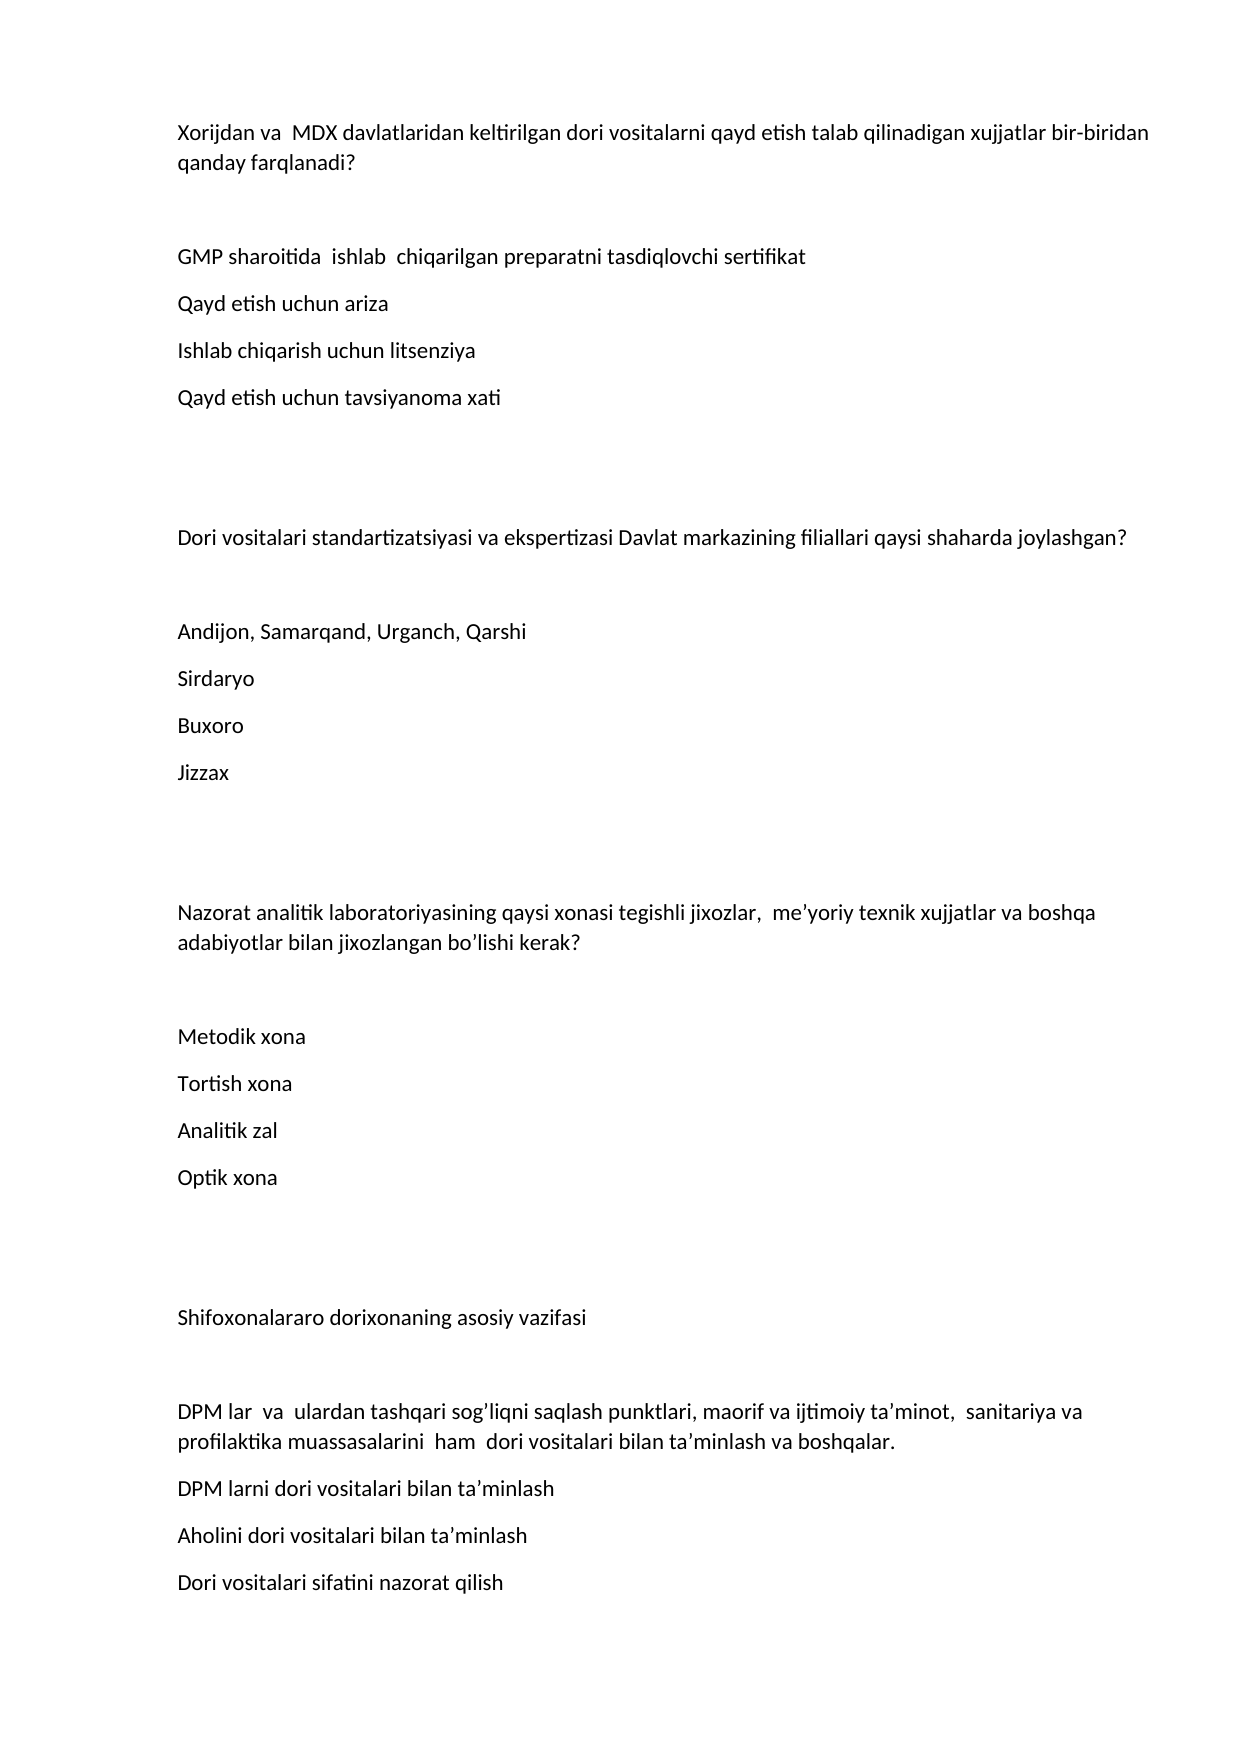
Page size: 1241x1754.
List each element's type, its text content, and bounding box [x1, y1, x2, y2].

text Qayd etish uchun ariza [177, 289, 1152, 317]
text Qayd etish uchun tavsiyanoma xati [177, 383, 1152, 411]
text Metodik xona [177, 1022, 1152, 1050]
text DPM lar va ulardan tashqari sog’liqni saqlash punktlari, maorif va ijtimoiy ta’minot, sanitariya va profilaktika muassasalarini ham dori vositalari bilan ta’minlash va boshqalar. [177, 1397, 1152, 1456]
text Shifoxonalararo dorixonaning asosiy vazifasi [177, 1303, 1152, 1332]
text Tortish xona [177, 1069, 1152, 1097]
text Andijon, Samarqand, Urganch, Qarshi [177, 617, 1152, 645]
text Sirdaryo [177, 664, 1152, 692]
text Aholini dori vositalari bilan ta’minlash [177, 1521, 1152, 1549]
text Jizzax [177, 758, 1152, 786]
text GMP sharoitida ishlab chiqarilgan preparatni tasdiqlovchi sertifikat [177, 242, 1152, 270]
text Analitik zal [177, 1116, 1152, 1144]
text Dori vositalari standartizatsiyasi va ekspertizasi Davlat markazining filiallari qaysi shaharda joylashgan? [177, 523, 1152, 551]
text DPM larni dori vositalari bilan ta’minlash [177, 1474, 1152, 1502]
text Ishlab chiqarish uchun litsenziya [177, 336, 1152, 364]
text Xorijdan va MDX davlatlaridan keltirilgan dori vositalarni qayd etish talab qilinadigan xujjatlar bir-biridan qanday farqlanadi? [177, 118, 1152, 176]
text Optik xona [177, 1163, 1152, 1191]
text Nazorat analitik laboratoriyasining qaysi xonasi tegishli jixozlar, me’yoriy texnik xujjatlar va boshqa adabiyotlar bilan jixozlangan bo’lishi kerak? [177, 898, 1152, 957]
text Dori vositalari sifatini nazorat qilish [177, 1568, 1152, 1596]
text Buxoro [177, 711, 1152, 739]
